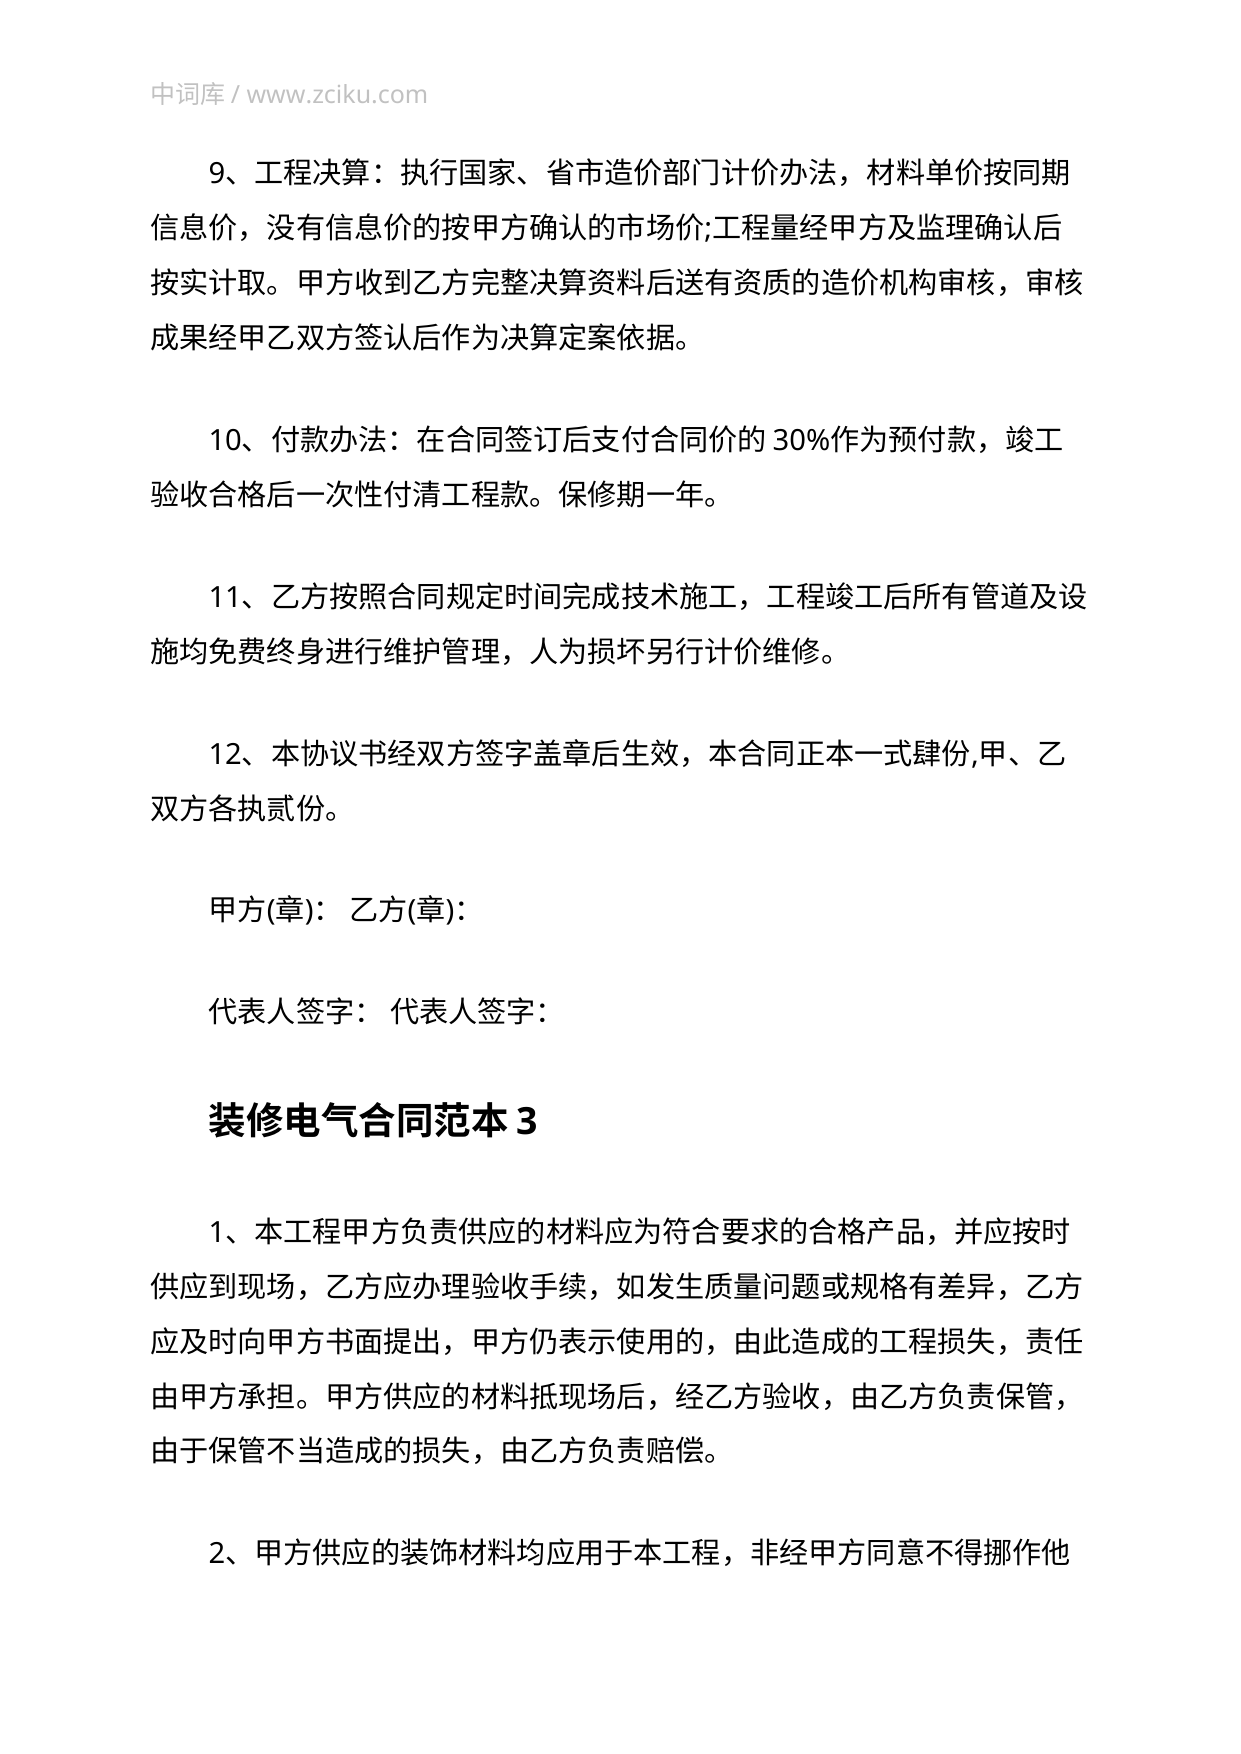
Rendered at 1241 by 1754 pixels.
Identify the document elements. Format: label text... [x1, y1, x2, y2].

text 代表人签字： 代表人签字： [150, 989, 1090, 1031]
text 1、本工程甲方负责供应的材料应为符合要求的合格产品，并应按时供应到现场，乙方应办理验收手续，如发生质量问题或规格有差异，乙方应及时向甲方书面提出，甲方仍表示使用的，由此造成的工程损失，责任由甲方承担。甲方供应的材料抵现场后，经乙方验收，由乙方负责保管，由于保管不当造成的损失，由乙方负责赔偿。 [150, 1208, 1090, 1470]
text 10、付款办法：在合同签订后支付合同价的30%作为预付款，竣工验收合格后一次性付清工程款。保修期一年。 [150, 417, 1090, 514]
text 甲方(章)： 乙方(章)： [150, 887, 1090, 929]
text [150, 1530, 1090, 1572]
text 12、本协议书经双方签字盖章后生效，本合同正本一式肆份,甲、乙双方各执贰份。 [150, 730, 1090, 827]
text 9、工程决算：执行国家、省市造价部门计价办法，材料单价按同期信息价，没有信息价的按甲方确认的市场价;工程量经甲方及监理确认后按实计取。甲方收到乙方完整决算资料后送有资质的造价机构审核，审核成果经甲乙双方签认后作为决算定案依据。 [150, 150, 1090, 357]
text 装修电气合同范本3 [150, 1091, 1090, 1145]
text 11、乙方按照合同规定时间完成技术施工，工程竣工后所有管道及设施均免费终身进行维护管理，人为损坏另行计价维修。 [150, 573, 1090, 671]
